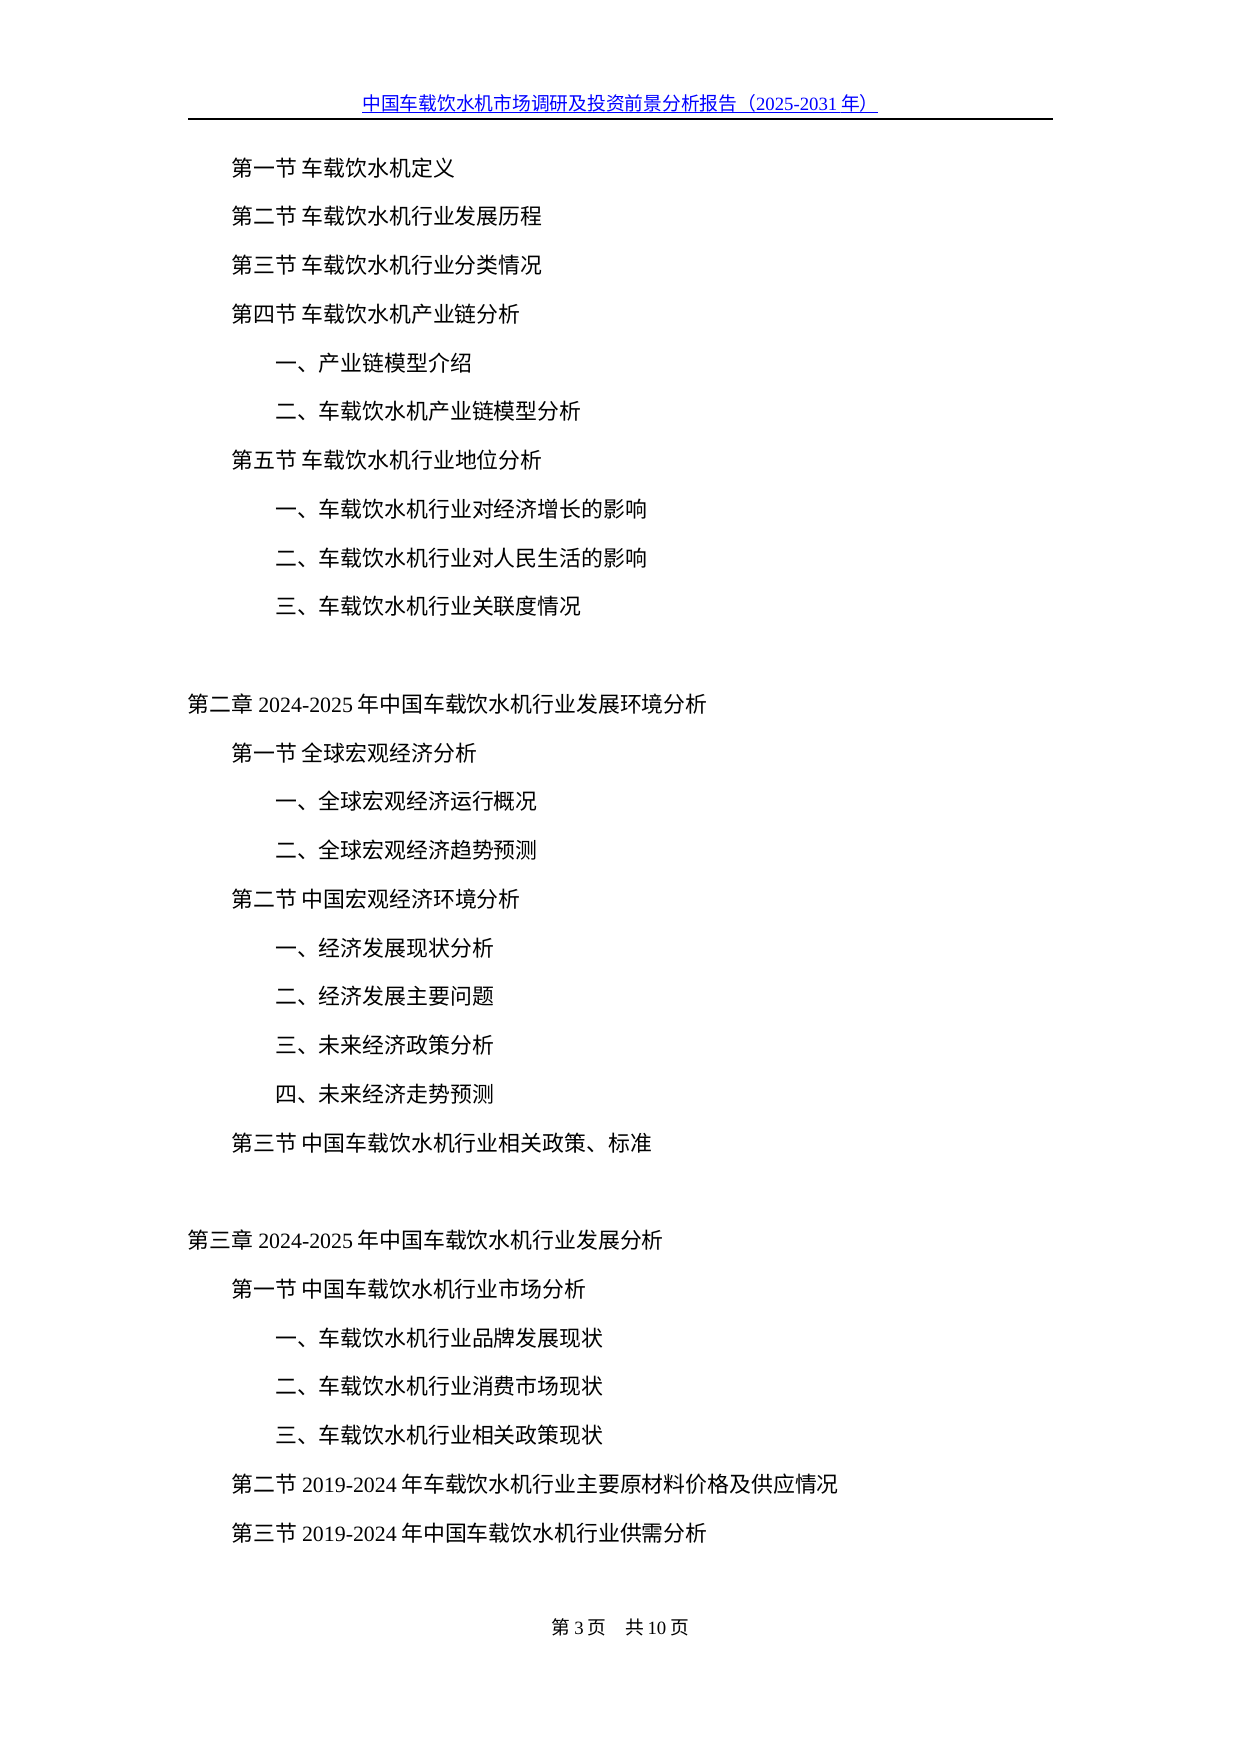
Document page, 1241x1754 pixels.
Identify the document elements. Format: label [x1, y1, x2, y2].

text [187, 150, 1053, 1548]
